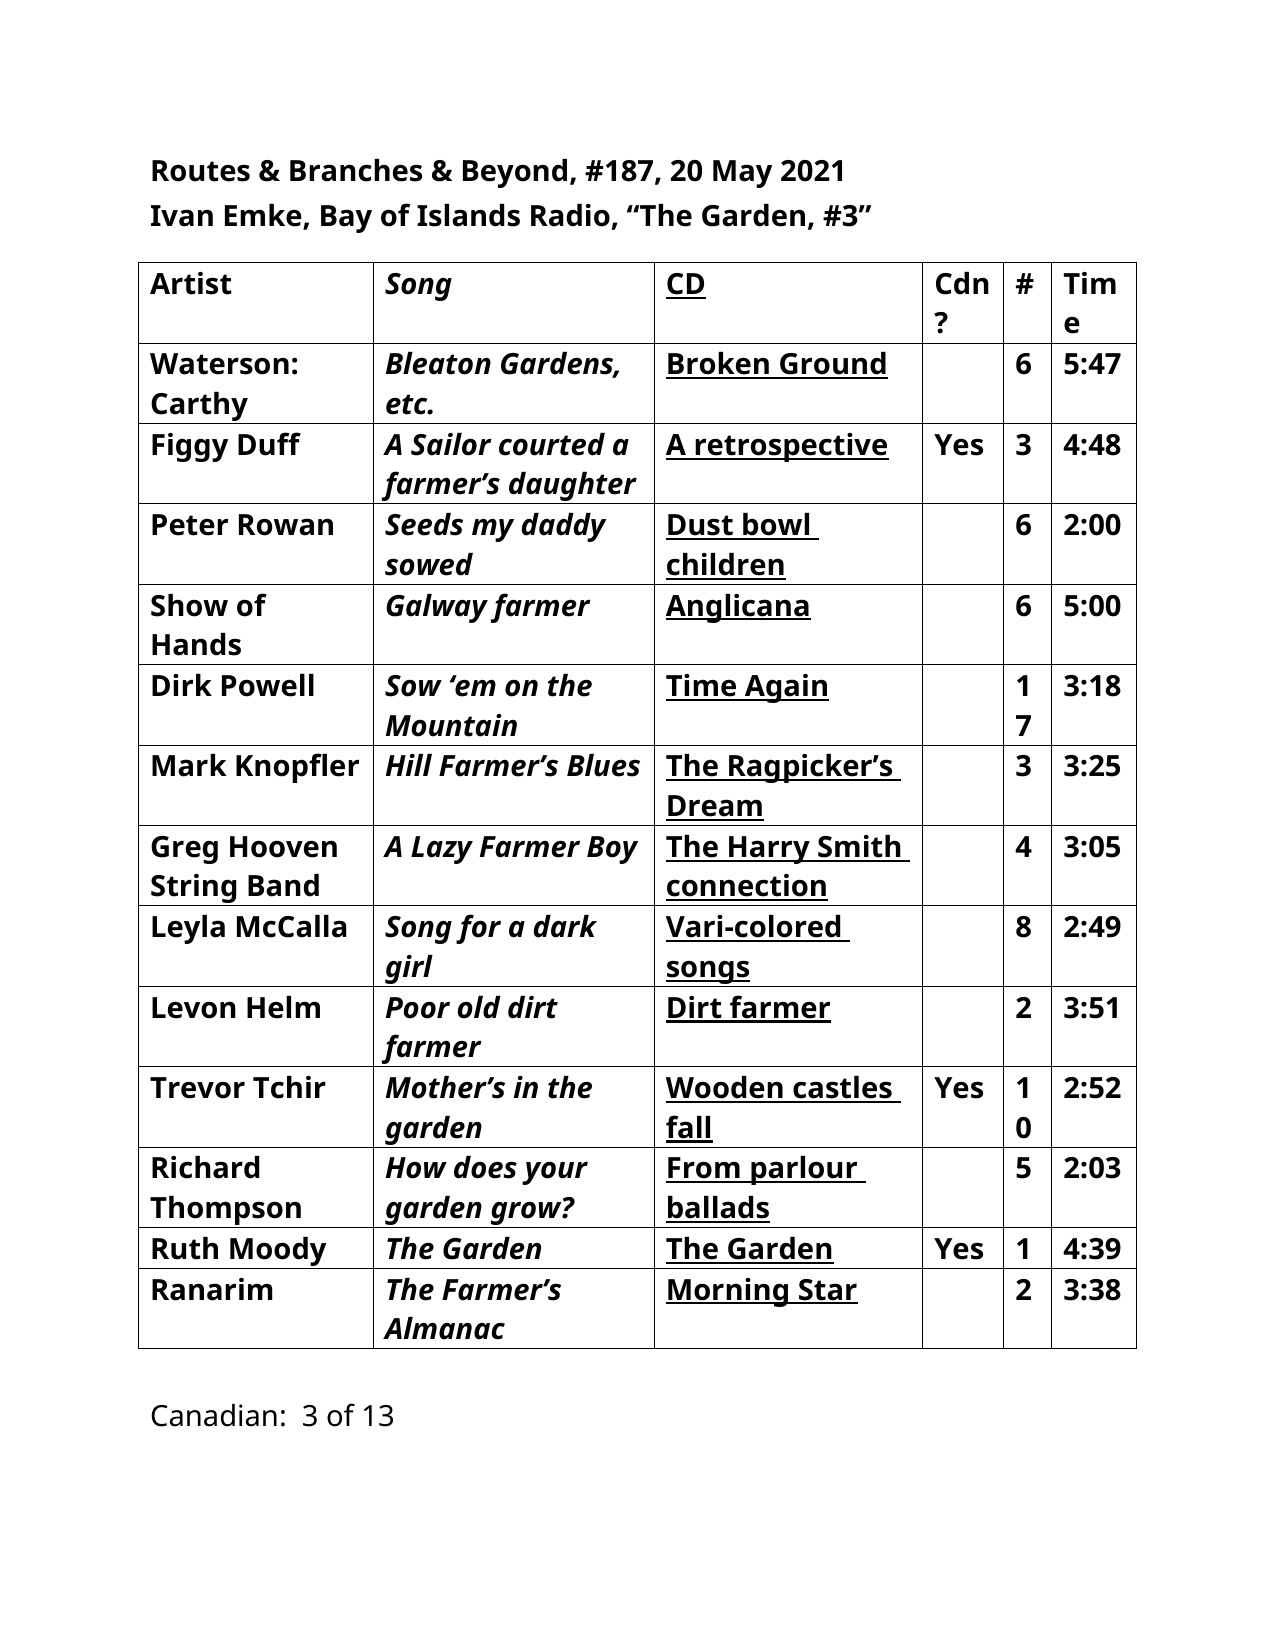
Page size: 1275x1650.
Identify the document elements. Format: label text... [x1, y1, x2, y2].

table_cell A Sailor courted a farmer’s daughter [374, 424, 654, 503]
table_cell 2 [1004, 987, 1051, 1066]
table_cell The Garden [655, 1228, 922, 1268]
table_cell Dirk Powell [139, 665, 373, 744]
table_cell Anglicana [655, 585, 922, 664]
table_cell From parlour ballads [655, 1148, 922, 1227]
table_cell Yes [923, 424, 1003, 503]
table_cell Song for a dark girl [374, 906, 654, 986]
table_header Time [1052, 263, 1136, 342]
table_cell Ruth Moody [139, 1228, 373, 1268]
table_cell [923, 344, 1003, 423]
table_cell Yes [923, 1067, 1003, 1147]
table_cell How does your garden grow? [374, 1148, 654, 1227]
table_cell 6 [1004, 344, 1051, 423]
table_header Artist [139, 263, 373, 342]
table_cell 3:38 [1052, 1269, 1136, 1348]
table_cell Bleaton Gardens, etc. [374, 344, 654, 423]
table_cell [923, 1148, 1003, 1227]
table_cell Seeds my daddy sowed [374, 504, 654, 584]
table_cell Mother’s in the garden [374, 1067, 654, 1147]
table_cell The Ragpicker’s Dream [655, 746, 922, 825]
table_cell [923, 1269, 1003, 1348]
table_cell The Farmer’s Almanac [374, 1269, 654, 1348]
table_cell [923, 826, 1003, 905]
table_cell Peter Rowan [139, 504, 373, 584]
table_cell 2:03 [1052, 1148, 1136, 1227]
table_cell A retrospective [655, 424, 922, 503]
table_cell 4:48 [1052, 424, 1136, 503]
table_cell Waterson: Carthy [139, 344, 373, 423]
table_header # [1004, 263, 1051, 342]
table_cell 3:05 [1052, 826, 1136, 905]
table_cell Poor old dirt farmer [374, 987, 654, 1066]
table_cell 10 [1004, 1067, 1051, 1147]
table_header Song [374, 263, 654, 342]
table_cell Figgy Duff [139, 424, 373, 503]
text Canadian: 3 of 13 [150, 1395, 1125, 1434]
table_cell Greg Hooven String Band [139, 826, 373, 905]
table_cell 3 [1004, 424, 1051, 503]
table_cell Ranarim [139, 1269, 373, 1348]
table_cell 5 [1004, 1148, 1051, 1227]
table_cell A Lazy Farmer Boy [374, 826, 654, 905]
table_cell 4 [1004, 826, 1051, 905]
table_cell Dust bowl children [655, 504, 922, 584]
table_cell 3:18 [1052, 665, 1136, 744]
table_cell [923, 987, 1003, 1066]
table_cell Galway farmer [374, 585, 654, 664]
table_cell [923, 746, 1003, 825]
table_cell Leyla McCalla [139, 906, 373, 986]
table_cell [923, 585, 1003, 664]
table_cell Hill Farmer’s Blues [374, 746, 654, 825]
table_cell 2:00 [1052, 504, 1136, 584]
table_cell 5:47 [1052, 344, 1136, 423]
table_cell Trevor Tchir [139, 1067, 373, 1147]
table_cell 1 [1004, 1228, 1051, 1268]
table_cell 4:39 [1052, 1228, 1136, 1268]
table_cell [923, 906, 1003, 986]
table_cell 6 [1004, 585, 1051, 664]
table_cell 5:00 [1052, 585, 1136, 664]
table_cell 2 [1004, 1269, 1051, 1348]
table_cell 17 [1004, 665, 1051, 744]
table_cell Wooden castles fall [655, 1067, 922, 1147]
table_cell Vari-colored songs [655, 906, 922, 986]
table_cell Sow ‘em on the Mountain [374, 665, 654, 744]
table_cell Dirt farmer [655, 987, 922, 1066]
table_header Cdn? [923, 263, 1003, 342]
table_cell 3:51 [1052, 987, 1136, 1066]
table_cell Time Again [655, 665, 922, 744]
table_cell Mark Knopfler [139, 746, 373, 825]
table_cell 3:25 [1052, 746, 1136, 825]
text Ivan Emke, Bay of Islands Radio, “The Garden, #3” [150, 196, 1125, 235]
table_cell Levon Helm [139, 987, 373, 1066]
table_header CD [655, 263, 922, 342]
table_cell Broken Ground [655, 344, 922, 423]
text Routes & Branches & Beyond, #187, 20 May 2021 [150, 150, 1125, 190]
table_cell [923, 665, 1003, 744]
table_cell The Garden [374, 1228, 654, 1268]
table_cell 3 [1004, 746, 1051, 825]
table_cell Richard Thompson [139, 1148, 373, 1227]
table_cell Show of Hands [139, 585, 373, 664]
table_cell Morning Star [655, 1269, 922, 1348]
table_cell 6 [1004, 504, 1051, 584]
table_cell [923, 504, 1003, 584]
table_cell Yes [923, 1228, 1003, 1268]
table_cell 8 [1004, 906, 1051, 986]
table_cell 2:52 [1052, 1067, 1136, 1147]
table_cell 2:49 [1052, 906, 1136, 986]
table_cell The Harry Smith connection [655, 826, 922, 905]
